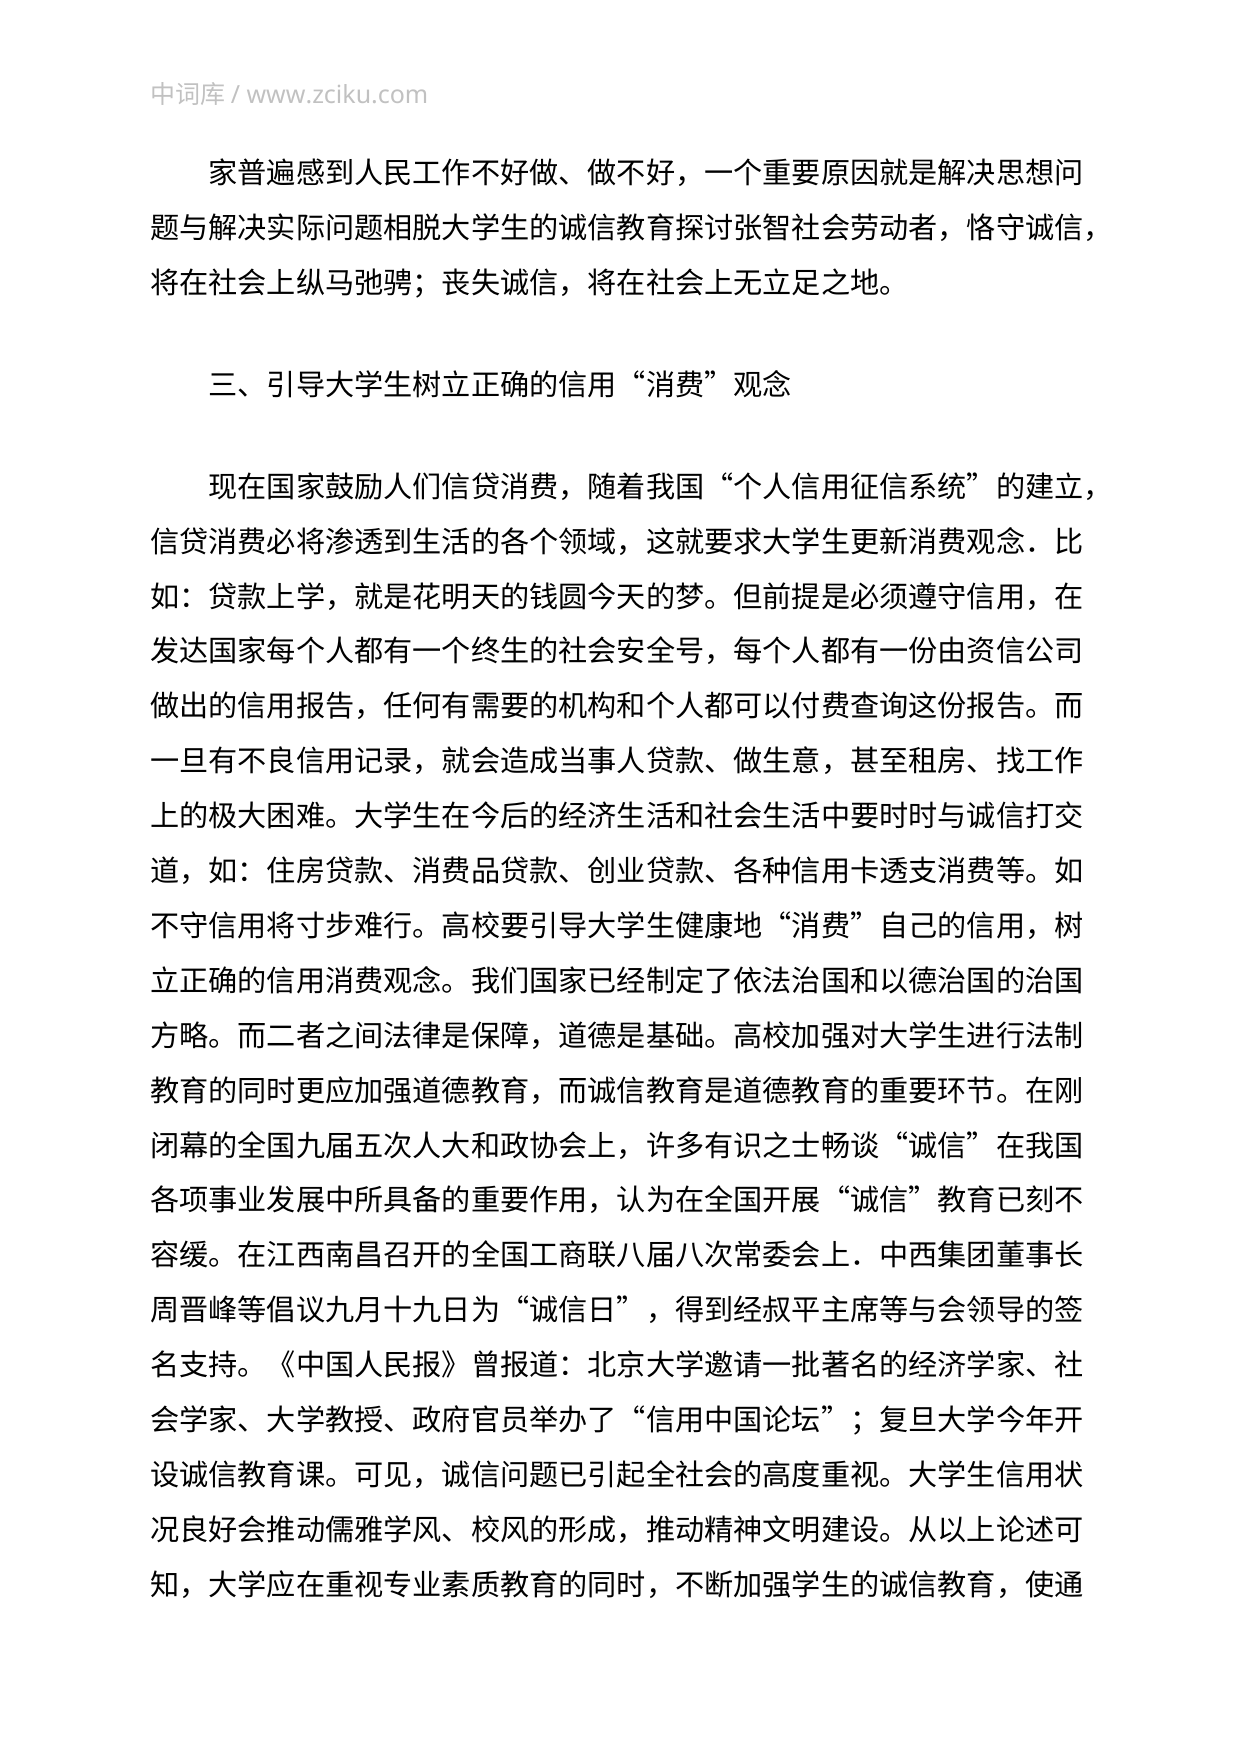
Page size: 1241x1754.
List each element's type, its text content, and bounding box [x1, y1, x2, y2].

text 三、引导大学生树立正确的信用“消费”观念 [150, 362, 1090, 404]
text 家普遍感到人民工作不好做、做不好，一个重要原因就是解决思想问题与解决实际问题相脱大学生的诚信教育探讨张智社会劳动者，恪守诚信，将在社会上纵马弛骋；丧失诚信，将在社会上无立足之地。 [150, 150, 1090, 302]
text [150, 463, 1090, 1603]
